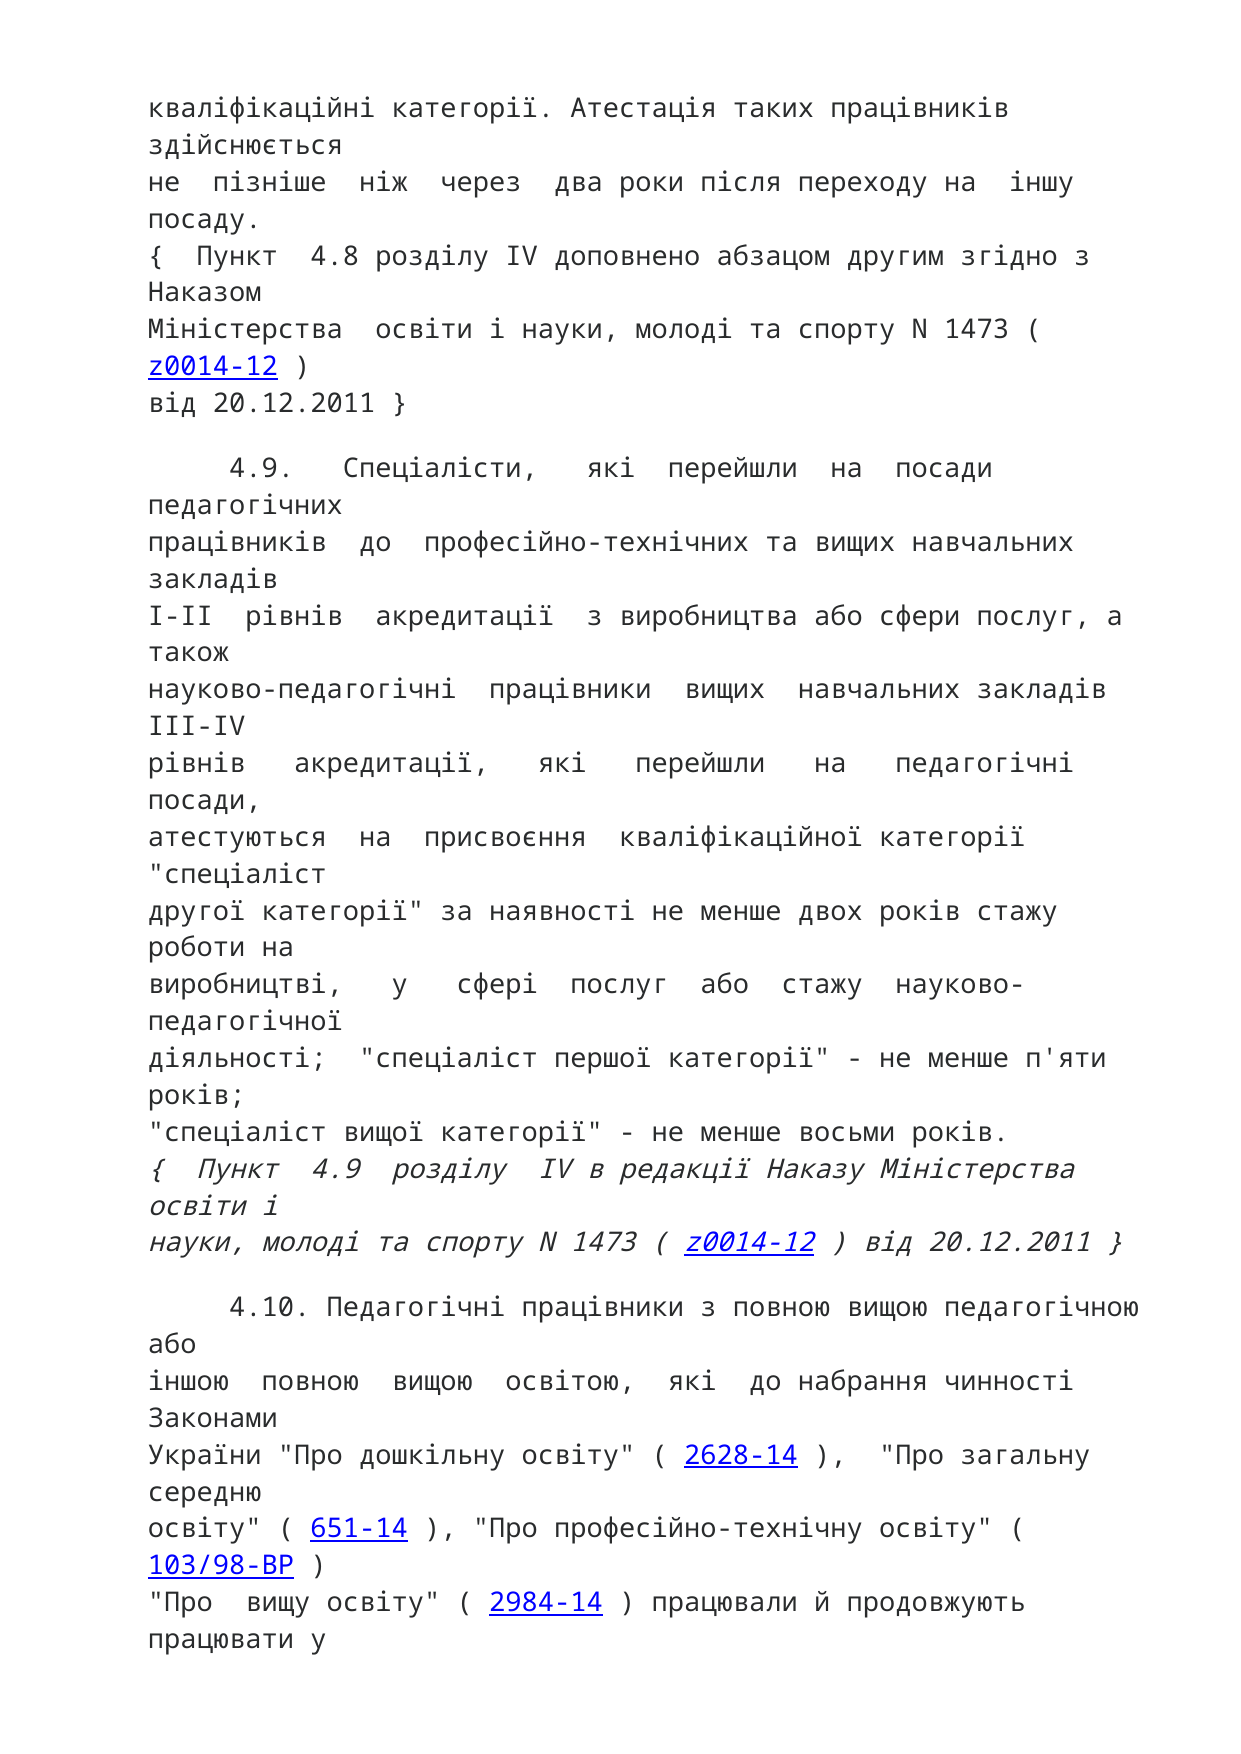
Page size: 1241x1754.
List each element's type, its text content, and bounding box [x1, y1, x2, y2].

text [148, 1288, 1152, 1656]
text { Пункт 4.9 розділу IV в редакції Наказу Міністерства освіти і науки, молоді та спорту N 1473 ( z0014-12 ) від 20.12.2011 } [148, 1149, 1152, 1288]
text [148, 88, 1152, 448]
text 4.9. Спеціалісти, які перейшли на посади педагогічних працівників до професійно-технічних та вищих навчальних закладів I-II рівнів акредитації з виробництва або сфери послуг, а також науково-педагогічні працівники вищих навчальних закладів III-IV рівнів акредитації, які перейшли на педагогічні посади, атестуються на присвоєння кваліфікаційної категорії "спеціаліст другої категорії" за наявності не менше двох років стажу роботи на виробництві, у сфері послуг або стажу науково-педагогічної діяльності; "спеціаліст першої категорії" - не менше п'яти років; "спеціаліст вищої категорії" - не менше восьми років. [148, 448, 1152, 1149]
